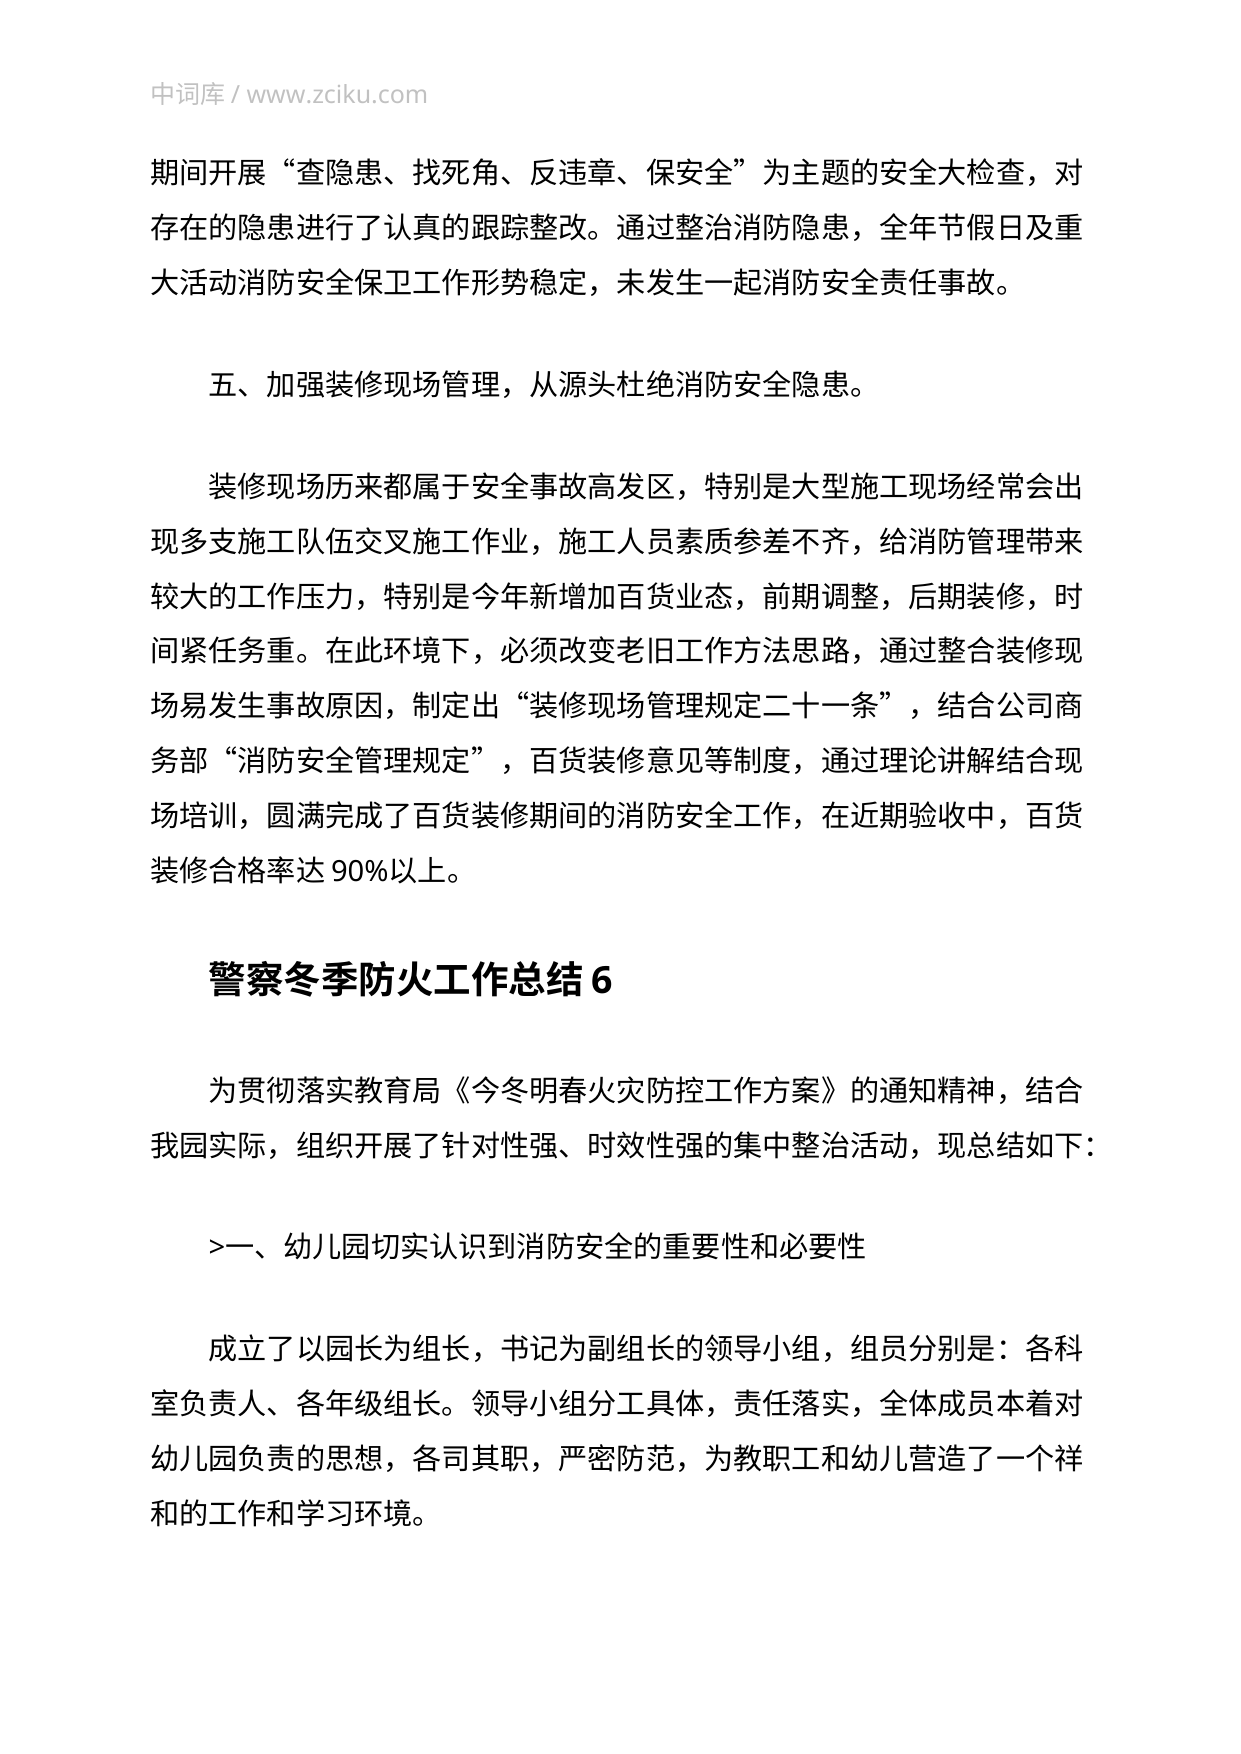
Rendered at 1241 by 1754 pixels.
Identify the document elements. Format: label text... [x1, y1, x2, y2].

text 警察冬季防火工作总结6 [150, 949, 1090, 1004]
text 装修现场历来都属于安全事故高发区，特别是大型施工现场经常会出现多支施工队伍交叉施工作业，施工人员素质参差不齐，给消防管理带来较大的工作压力，特别是今年新增加百货业态，前期调整，后期装修，时间紧任务重。在此环境下，必须改变老旧工作方法思路，通过整合装修现场易发生事故原因，制定出“装修现场管理规定二十一条”，结合公司商务部“消防安全管理规定”，百货装修意见等制度，通过理论讲解结合现场培训，圆满完成了百货装修期间的消防安全工作，在近期验收中，百货装修合格率达90%以上。 [150, 463, 1090, 890]
text >一、幼儿园切实认识到消防安全的重要性和必要性 [150, 1224, 1090, 1266]
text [150, 150, 1090, 302]
text 为贯彻落实教育局《今冬明春火灾防控工作方案》的通知精神，结合我园实际，组织开展了针对性强、时效性强的集中整治活动，现总结如下： [150, 1067, 1090, 1164]
text 五、加强装修现场管理，从源头杜绝消防安全隐患。 [150, 362, 1090, 404]
text 成立了以园长为组长，书记为副组长的领导小组，组员分别是：各科室负责人、各年级组长。领导小组分工具体，责任落实，全体成员本着对幼儿园负责的思想，各司其职，严密防范，为教职工和幼儿营造了一个祥和的工作和学习环境。 [150, 1326, 1090, 1533]
